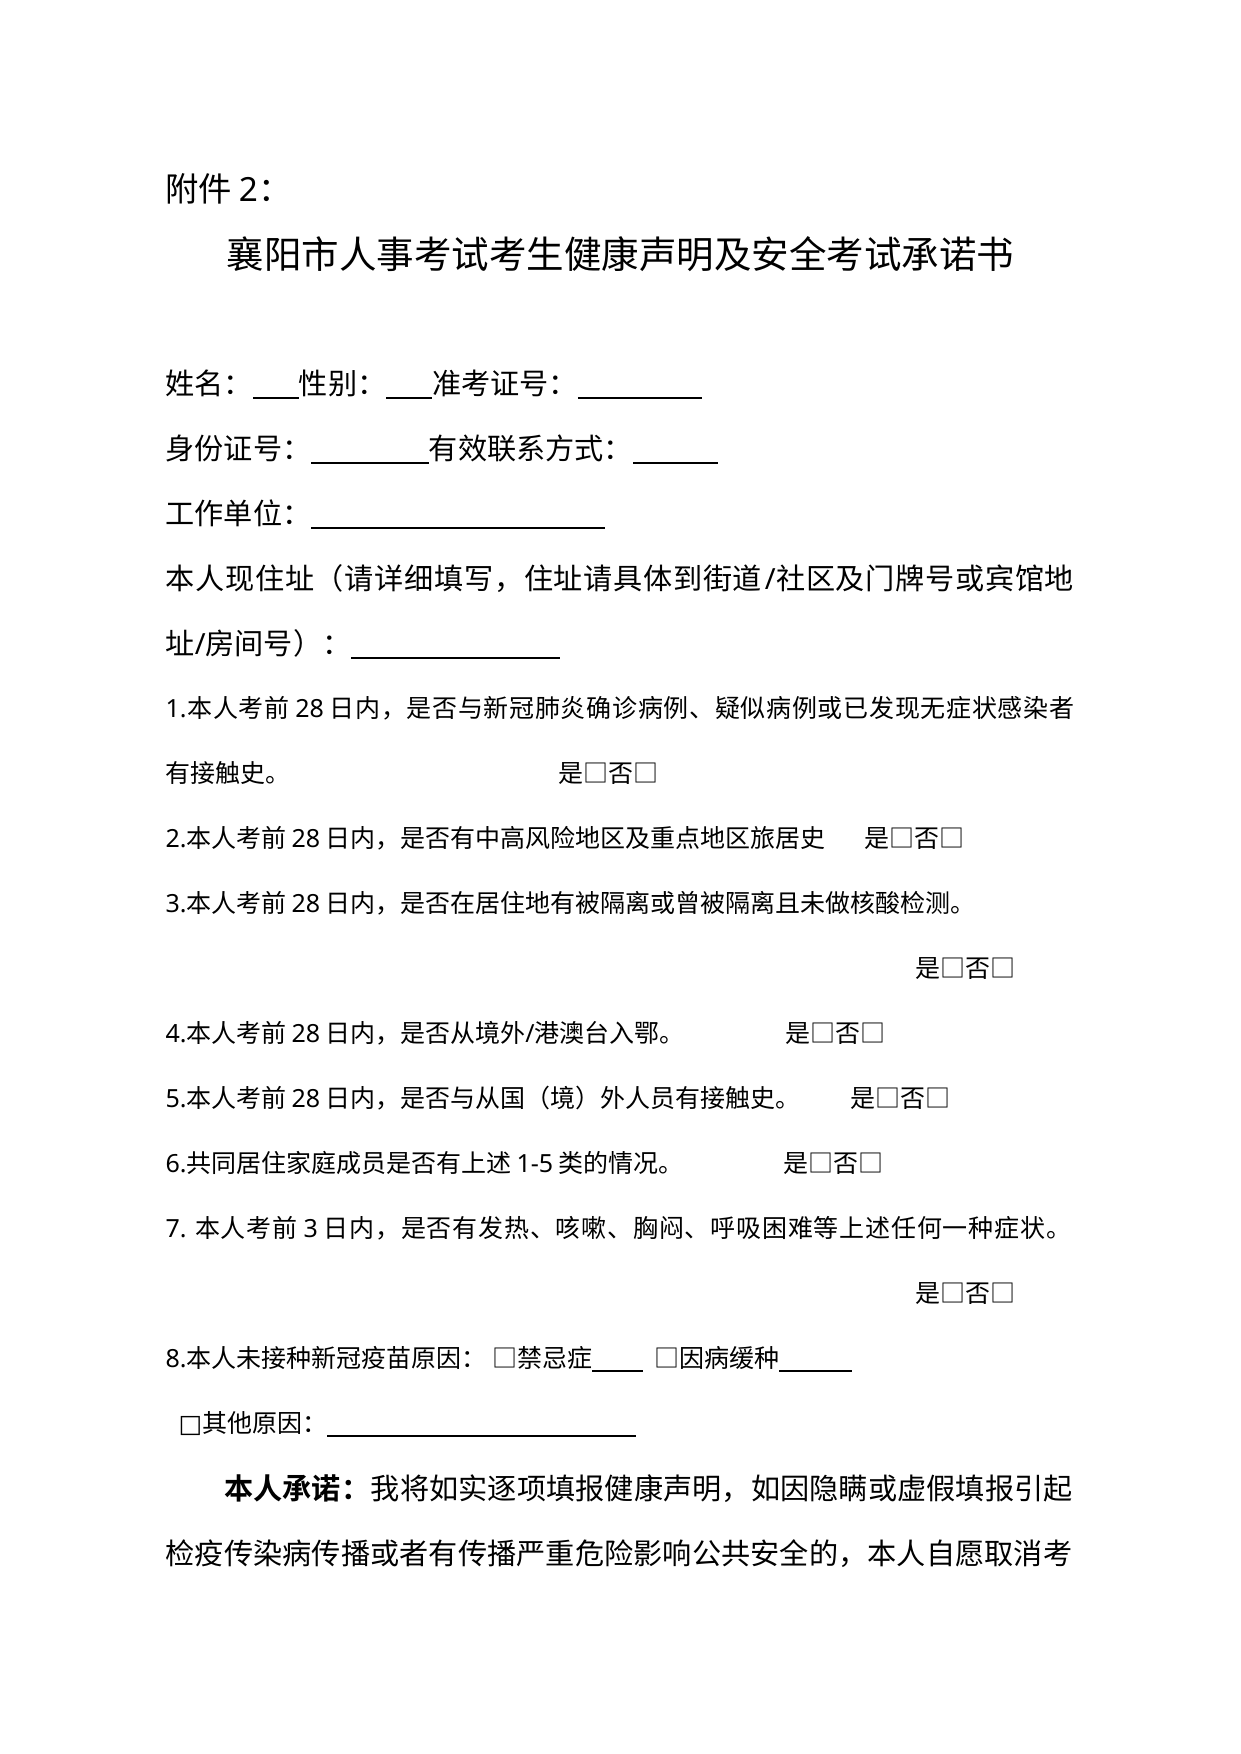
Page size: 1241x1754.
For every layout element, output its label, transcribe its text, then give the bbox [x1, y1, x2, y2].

text 身份证号： 有效联系方式： [165, 414, 1075, 479]
text 本人现住址（请详细填写，住址请具体到街道/社区及门牌号或宾馆地址/房间号）： [165, 544, 1075, 674]
text 7. 本人考前3日内，是否有发热、咳嗽、胸闷、呼吸困难等上述任何一种症状。 是□否□ [165, 1194, 1075, 1324]
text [165, 1454, 1075, 1584]
text 1.本人考前28日内，是否与新冠肺炎确诊病例、疑似病例或已发现无症状感染者有接触史。 是□否□ [165, 674, 1075, 804]
text □其他原因： [165, 1389, 1075, 1454]
text 襄阳市人事考试考生健康声明及安全考试承诺书 [165, 219, 1075, 284]
text 6.共同居住家庭成员是否有上述1-5类的情况。 是□否□ [165, 1129, 1075, 1194]
text 4.本人考前28日内，是否从境外/港澳台入鄂。 是□否□ [165, 999, 1075, 1064]
text 3.本人考前28日内，是否在居住地有被隔离或曾被隔离且未做核酸检测。 [165, 869, 1075, 934]
text 2.本人考前28日内，是否有中高风险地区及重点地区旅居史 是□否□ [165, 804, 1075, 869]
text 姓名： 性别： 准考证号： [165, 349, 1075, 414]
text 是□否□ [165, 934, 1075, 999]
text 5.本人考前28日内，是否与从国（境）外人员有接触史。 是□否□ [165, 1064, 1075, 1129]
text 8.本人未接种新冠疫苗原因： □禁忌症 □因病缓种 [165, 1324, 1075, 1389]
text 工作单位： [165, 479, 1075, 544]
text 附件2： [165, 154, 1075, 219]
